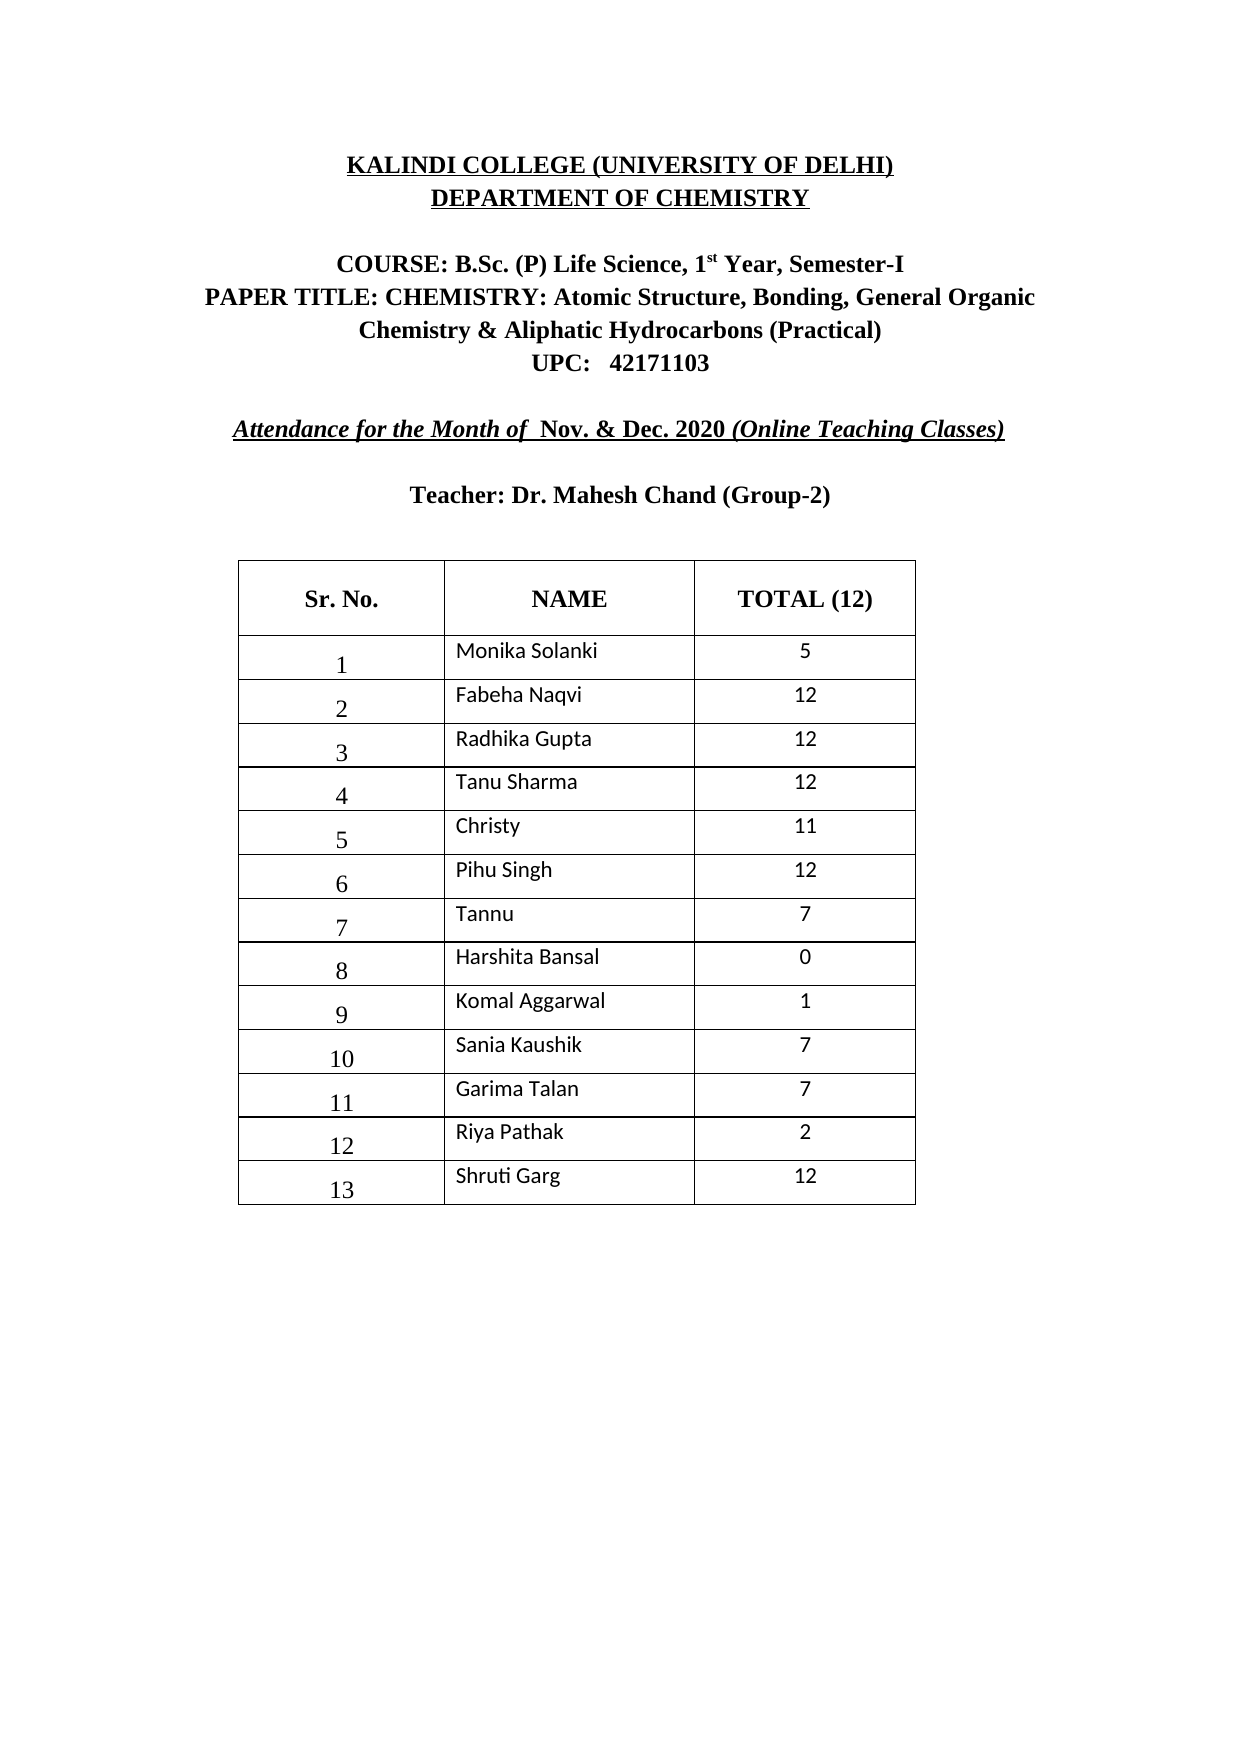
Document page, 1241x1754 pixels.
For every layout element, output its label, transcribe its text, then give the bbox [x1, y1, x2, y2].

table_cell 10 [239, 1030, 444, 1073]
table_cell Sania Kaushik [445, 1030, 694, 1073]
table_cell 12 [695, 724, 915, 766]
table_cell Monika Solanki [445, 636, 694, 679]
table_cell 5 [239, 811, 444, 854]
table_cell 8 [239, 943, 444, 985]
table_cell 7 [239, 899, 444, 941]
table_cell 0 [695, 943, 915, 985]
table_cell Shruti Garg [445, 1161, 694, 1204]
table_cell Harshita Bansal [445, 943, 694, 985]
table_header TOTAL (12) [695, 561, 915, 635]
table_header Sr. No. [239, 561, 444, 635]
table_cell 12 [239, 1118, 444, 1160]
table_cell 1 [695, 986, 915, 1029]
table_cell Tanu Sharma [445, 768, 694, 810]
table_cell 13 [239, 1161, 444, 1204]
table_cell 4 [239, 768, 444, 810]
table_cell 12 [695, 768, 915, 810]
table_cell 2 [239, 680, 444, 723]
text PAPER TITLE: CHEMISTRY: Atomic Structure, Bonding, General Organic Chemistry & Aliphatic Hydrocarbons (Practical) [150, 282, 1090, 344]
table_cell 3 [239, 724, 444, 766]
table_cell 9 [239, 986, 444, 1029]
table_cell 2 [695, 1118, 915, 1160]
text UPC: 42171103 [150, 348, 1090, 377]
text KALINDI COLLEGE (UNIVERSITY OF DELHI) [150, 150, 1090, 179]
table_cell Garima Talan [445, 1074, 694, 1116]
table_cell 7 [695, 899, 915, 941]
table_cell 11 [695, 811, 915, 854]
table_cell 5 [695, 636, 915, 679]
table_cell 7 [695, 1030, 915, 1073]
table_cell Pihu Singh [445, 855, 694, 898]
text DEPARTMENT OF CHEMISTRY [150, 183, 1090, 212]
table_cell 12 [695, 1161, 915, 1204]
text Attendance for the Month of Nov. & Dec. 2020 (Online Teaching Classes) [150, 414, 1090, 443]
table_cell 7 [695, 1074, 915, 1116]
table_cell Radhika Gupta [445, 724, 694, 766]
table_cell 12 [695, 855, 915, 898]
table_cell Riya Pathak [445, 1118, 694, 1160]
text COURSE: B.Sc. (P) Life Science, 1st Year, Semester-I [150, 249, 1090, 278]
table_cell Fabeha Naqvi [445, 680, 694, 723]
table_cell Christy [445, 811, 694, 854]
table_cell 6 [239, 855, 444, 898]
table_cell 1 [239, 636, 444, 679]
table_header NAME [445, 561, 694, 635]
table_cell 12 [695, 680, 915, 723]
text Teacher: Dr. Mahesh Chand (Group-2) [150, 480, 1090, 509]
table_cell 11 [239, 1074, 444, 1116]
table_cell Komal Aggarwal [445, 986, 694, 1029]
table_cell Tannu [445, 899, 694, 941]
